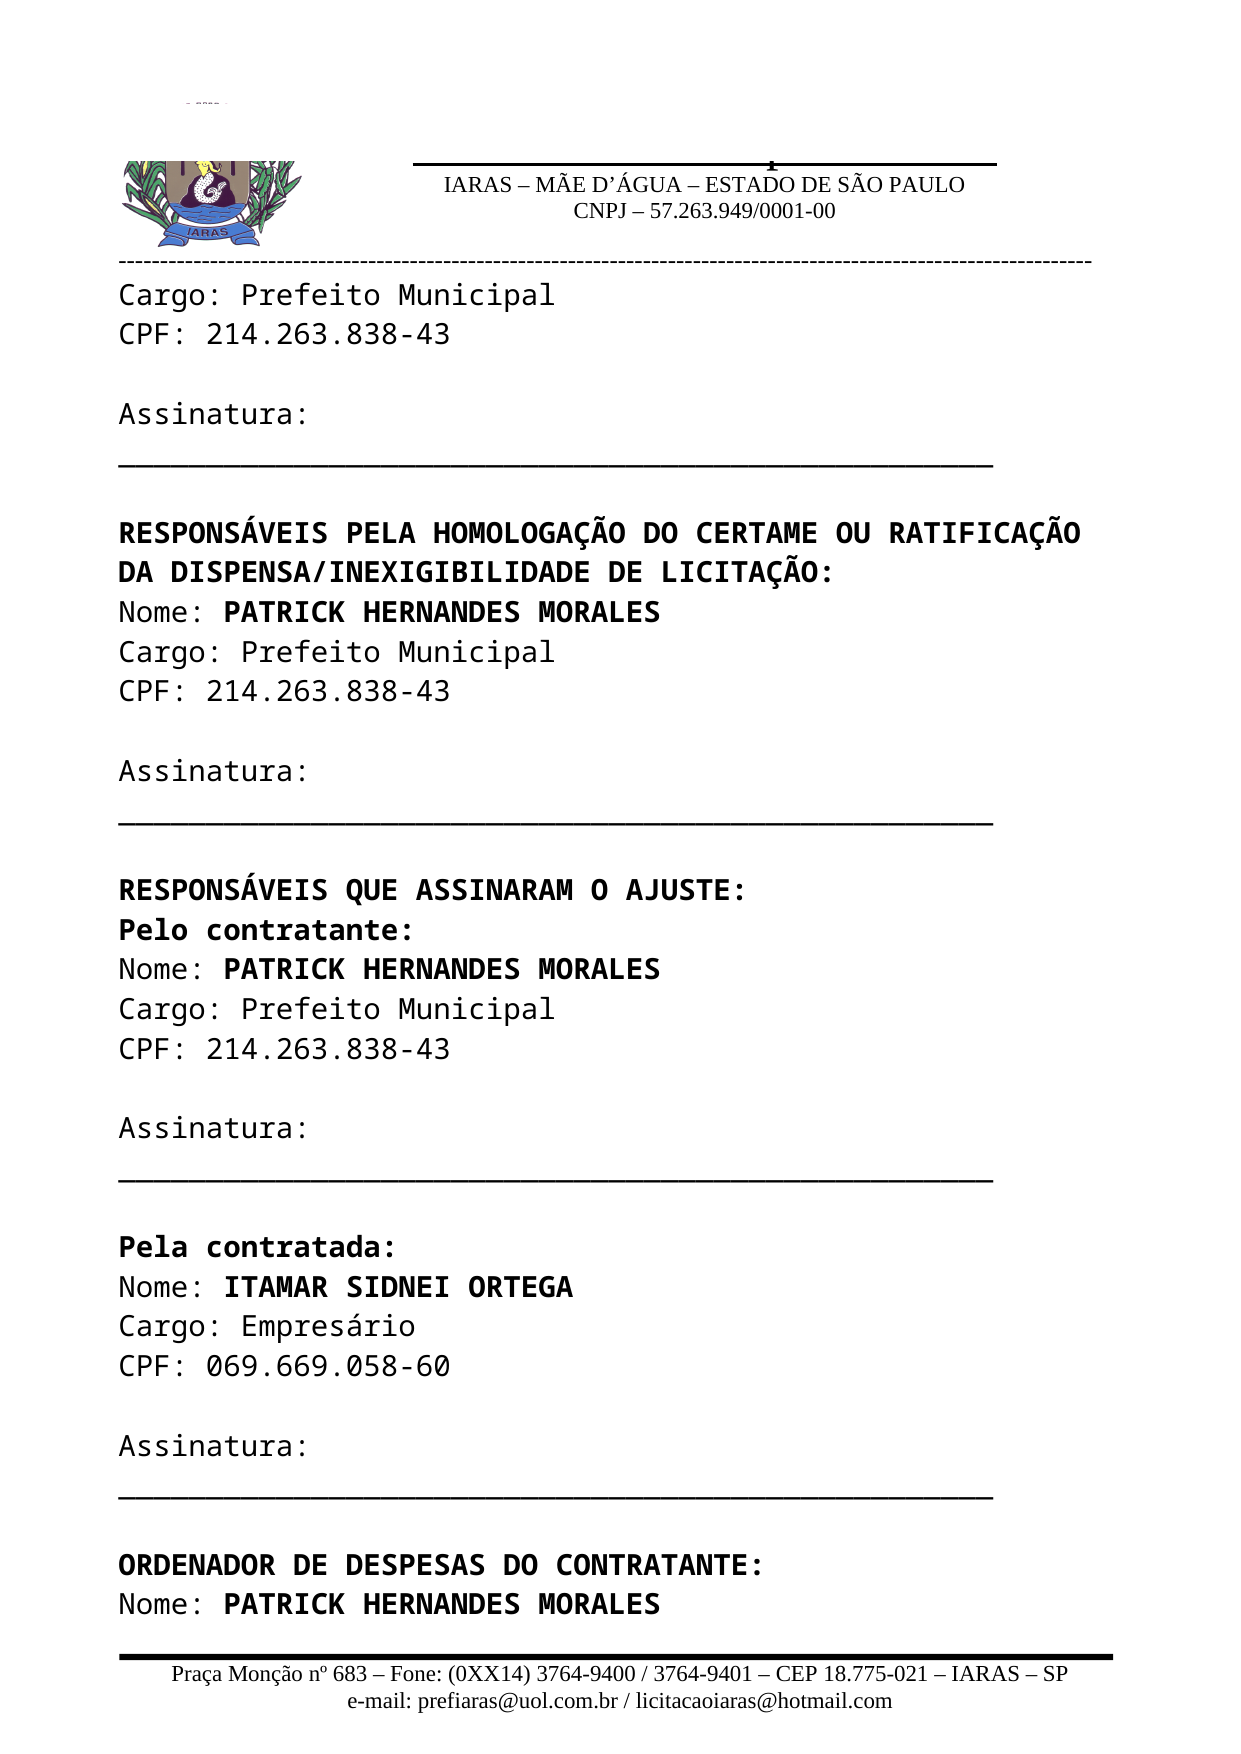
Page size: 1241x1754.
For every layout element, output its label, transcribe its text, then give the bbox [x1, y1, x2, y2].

text Cargo: Prefeito Municipal [118, 988, 1122, 1028]
text RESPONSÁVEIS PELA HOMOLOGAÇÃO DO CERTAME OU RATIFICAÇÃO DA DISPENSA/INEXIGIBILIDADE DE LICITAÇÃO: [118, 512, 1122, 591]
picture [118, 161, 306, 251]
text CPF: 214.263.838-43 [118, 313, 1122, 353]
text Pelo contratante: [118, 909, 1122, 948]
text Assinatura: __________________________________________________ [118, 1107, 1122, 1187]
text Cargo: Prefeito Municipal [118, 631, 1122, 671]
text RESPONSÁVEIS QUE ASSINARAM O AJUSTE: [118, 869, 1122, 909]
text Assinatura: __________________________________________________ [118, 1425, 1122, 1504]
text CPF: 069.669.058-60 [118, 1345, 1122, 1385]
text Pela contratada: [118, 1226, 1122, 1266]
text CPF: 214.263.838-43 [118, 671, 1122, 710]
text Cargo: Prefeito Municipal [118, 274, 1122, 313]
text Nome: PATRICK HERNANDES MORALES [118, 591, 1122, 631]
text ORDENADOR DE DESPESAS DO CONTRATANTE: [118, 1544, 1122, 1583]
text CPF: 214.263.838-43 [118, 1028, 1122, 1068]
text Nome: PATRICK HERNANDES MORALES [118, 948, 1122, 988]
text Assinatura: __________________________________________________ [118, 750, 1122, 829]
text Nome: PATRICK HERNANDES MORALES [118, 1583, 1122, 1623]
text Nome: ITAMAR SIDNEI ORTEGA Cargo: Empresário [118, 1266, 1122, 1345]
text Assinatura: __________________________________________________ [118, 393, 1122, 472]
